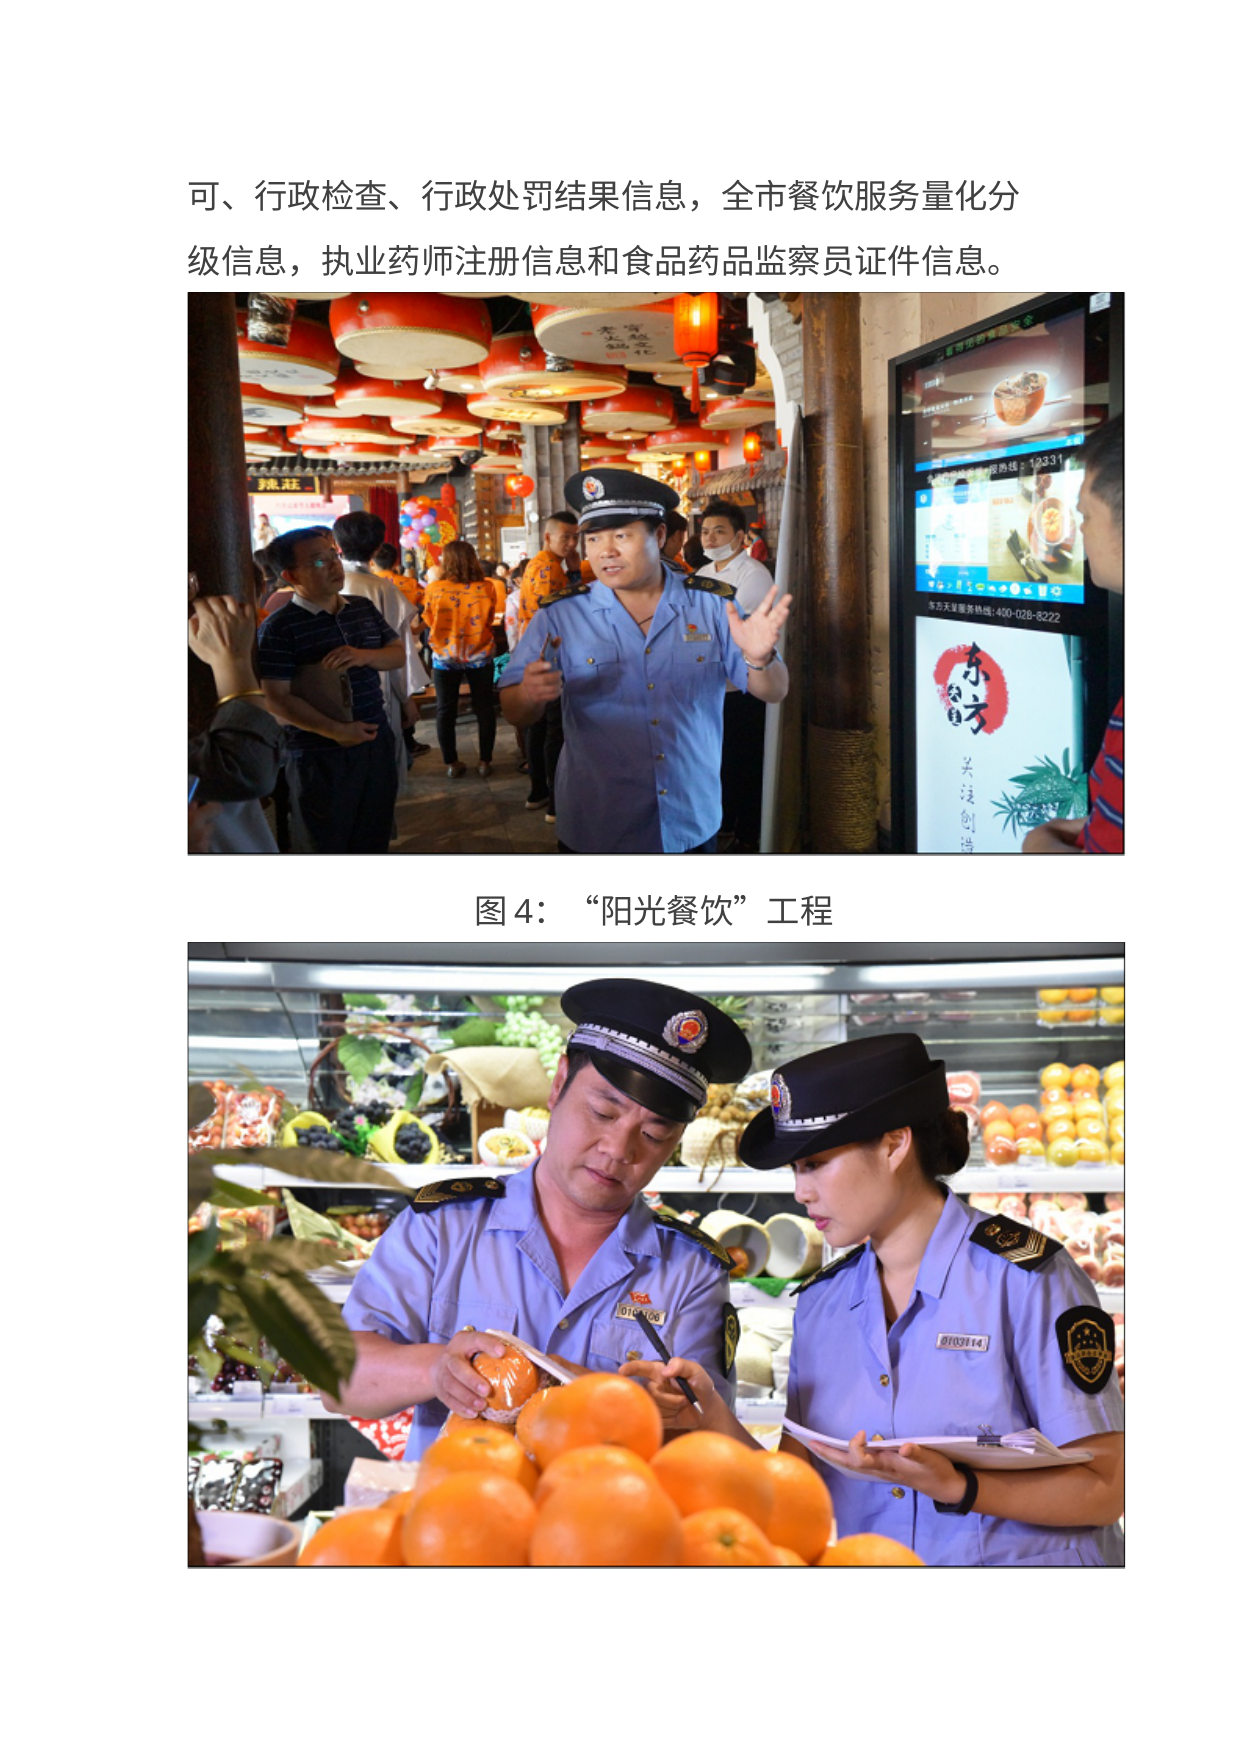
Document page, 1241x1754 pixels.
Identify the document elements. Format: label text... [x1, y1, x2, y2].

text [187, 162, 1053, 292]
picture [187, 942, 1125, 1569]
text 图4：“阳光餐饮”工程 [187, 877, 1053, 942]
picture [187, 292, 1125, 856]
